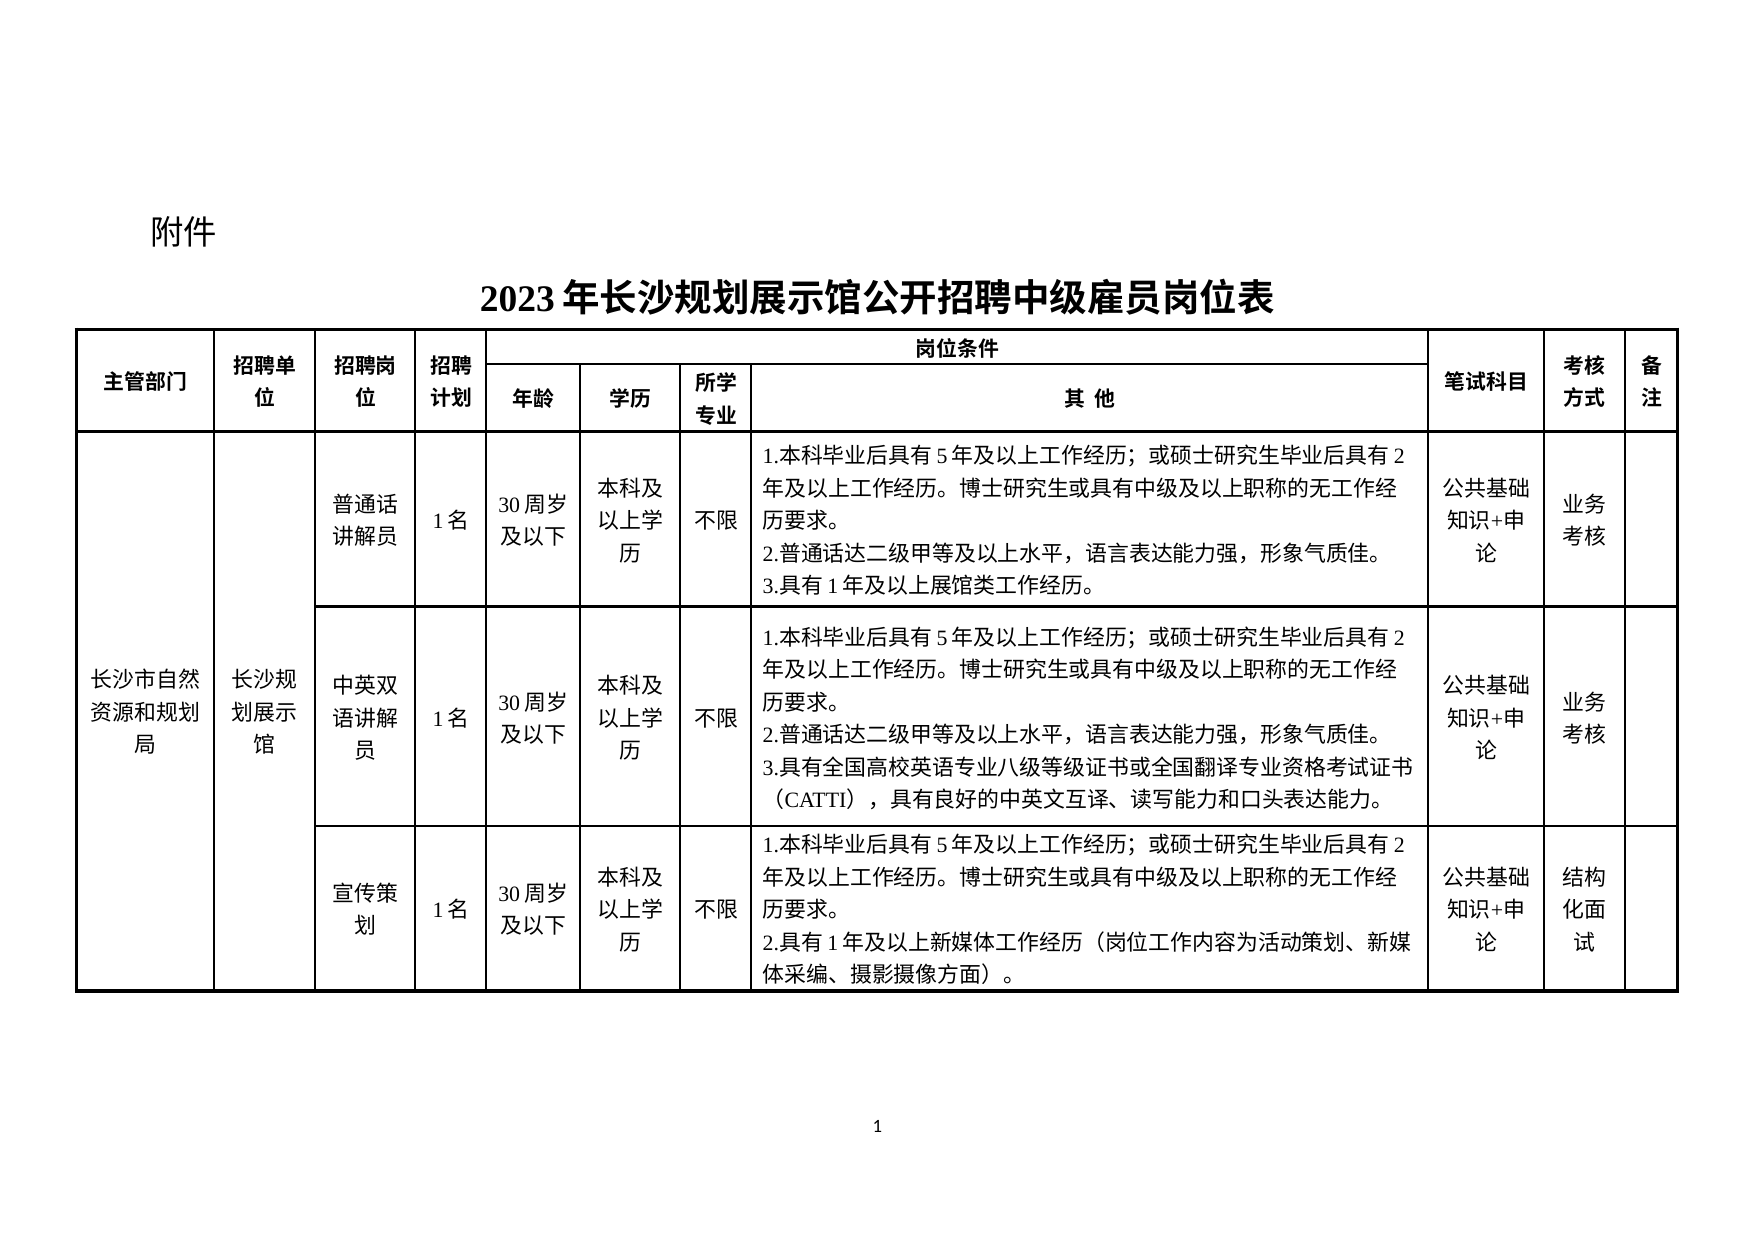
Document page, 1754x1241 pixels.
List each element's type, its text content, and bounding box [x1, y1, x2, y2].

table_cell 结构化面试 [1545, 827, 1624, 989]
table_cell 1名 [416, 827, 485, 989]
table_cell 不限 [681, 827, 750, 989]
table_cell 本科及以上学历 [581, 433, 679, 605]
table_cell 年龄 [487, 365, 579, 430]
table_cell 中英双语讲解员 [316, 608, 414, 825]
table_cell 本科及以上学历 [581, 827, 679, 989]
table_header 考核方式 [1545, 331, 1624, 430]
table_header 备注 [1626, 331, 1676, 430]
table_cell 1名 [416, 608, 485, 825]
table_cell 公共基础知识+申论 [1429, 827, 1543, 989]
table_cell 宣传策划 [316, 827, 414, 989]
table_cell 1.本科毕业后具有5年及以上工作经历；或硕士研究生毕业后具有2年及以上工作经历。博士研究生或具有中级及以上职称的无工作经历要求。 2.普通话达二级甲等及以上水平，语言表达能力强，形象气质佳。 3.具有全国高校英语专业八级等级证书或全国翻译专业资格考试证书（CATTI），具有良好的中英文互译、读写能力和口头表达能力。 [752, 608, 1427, 825]
table_cell 公共基础知识+申论 [1429, 433, 1543, 605]
table_cell 1.本科毕业后具有5年及以上工作经历；或硕士研究生毕业后具有2年及以上工作经历。博士研究生或具有中级及以上职称的无工作经历要求。 2.具有1年及以上新媒体工作经历（岗位工作内容为活动策划、新媒体采编、摄影摄像方面）。 [752, 827, 1427, 989]
table_cell 1名 [416, 433, 485, 605]
table_cell [1626, 608, 1676, 825]
table_header 笔试科目 [1429, 331, 1543, 430]
table_cell 30周岁及以下 [487, 433, 579, 605]
table_header 招聘计划 [416, 331, 485, 430]
table_cell 30周岁及以下 [487, 827, 579, 989]
table_cell [1626, 433, 1676, 605]
table_header 招聘单位 [215, 331, 314, 430]
text 附件 [150, 198, 1604, 263]
table_cell 本科及以上学历 [581, 608, 679, 825]
table_cell 不限 [681, 433, 750, 605]
table_cell 业务考核 [1545, 433, 1624, 605]
table_header 主管部门 [78, 331, 213, 430]
table_cell 30周岁及以下 [487, 608, 579, 825]
text 2023年长沙规划展示馆公开招聘中级雇员岗位表 [150, 263, 1604, 328]
table_cell 不限 [681, 608, 750, 825]
table_cell 长沙规划展示馆 [215, 433, 314, 989]
table_cell 普通话讲解员 [316, 433, 414, 605]
table_header 招聘岗位 [316, 331, 414, 430]
table_cell 其 他 [752, 365, 1427, 430]
table_cell 1.本科毕业后具有5年及以上工作经历；或硕士研究生毕业后具有2年及以上工作经历。博士研究生或具有中级及以上职称的无工作经历要求。 2.普通话达二级甲等及以上水平，语言表达能力强，形象气质佳。 3.具有1年及以上展馆类工作经历。 [752, 433, 1427, 605]
table_cell 公共基础知识+申论 [1429, 608, 1543, 825]
table_header 岗位条件 [487, 331, 1427, 363]
table_cell 长沙市自然资源和规划局 [78, 433, 213, 989]
table_cell 学历 [581, 365, 679, 430]
table_cell [1626, 827, 1676, 989]
table_cell 业务考核 [1545, 608, 1624, 825]
table_cell 所学专业 [681, 365, 750, 430]
